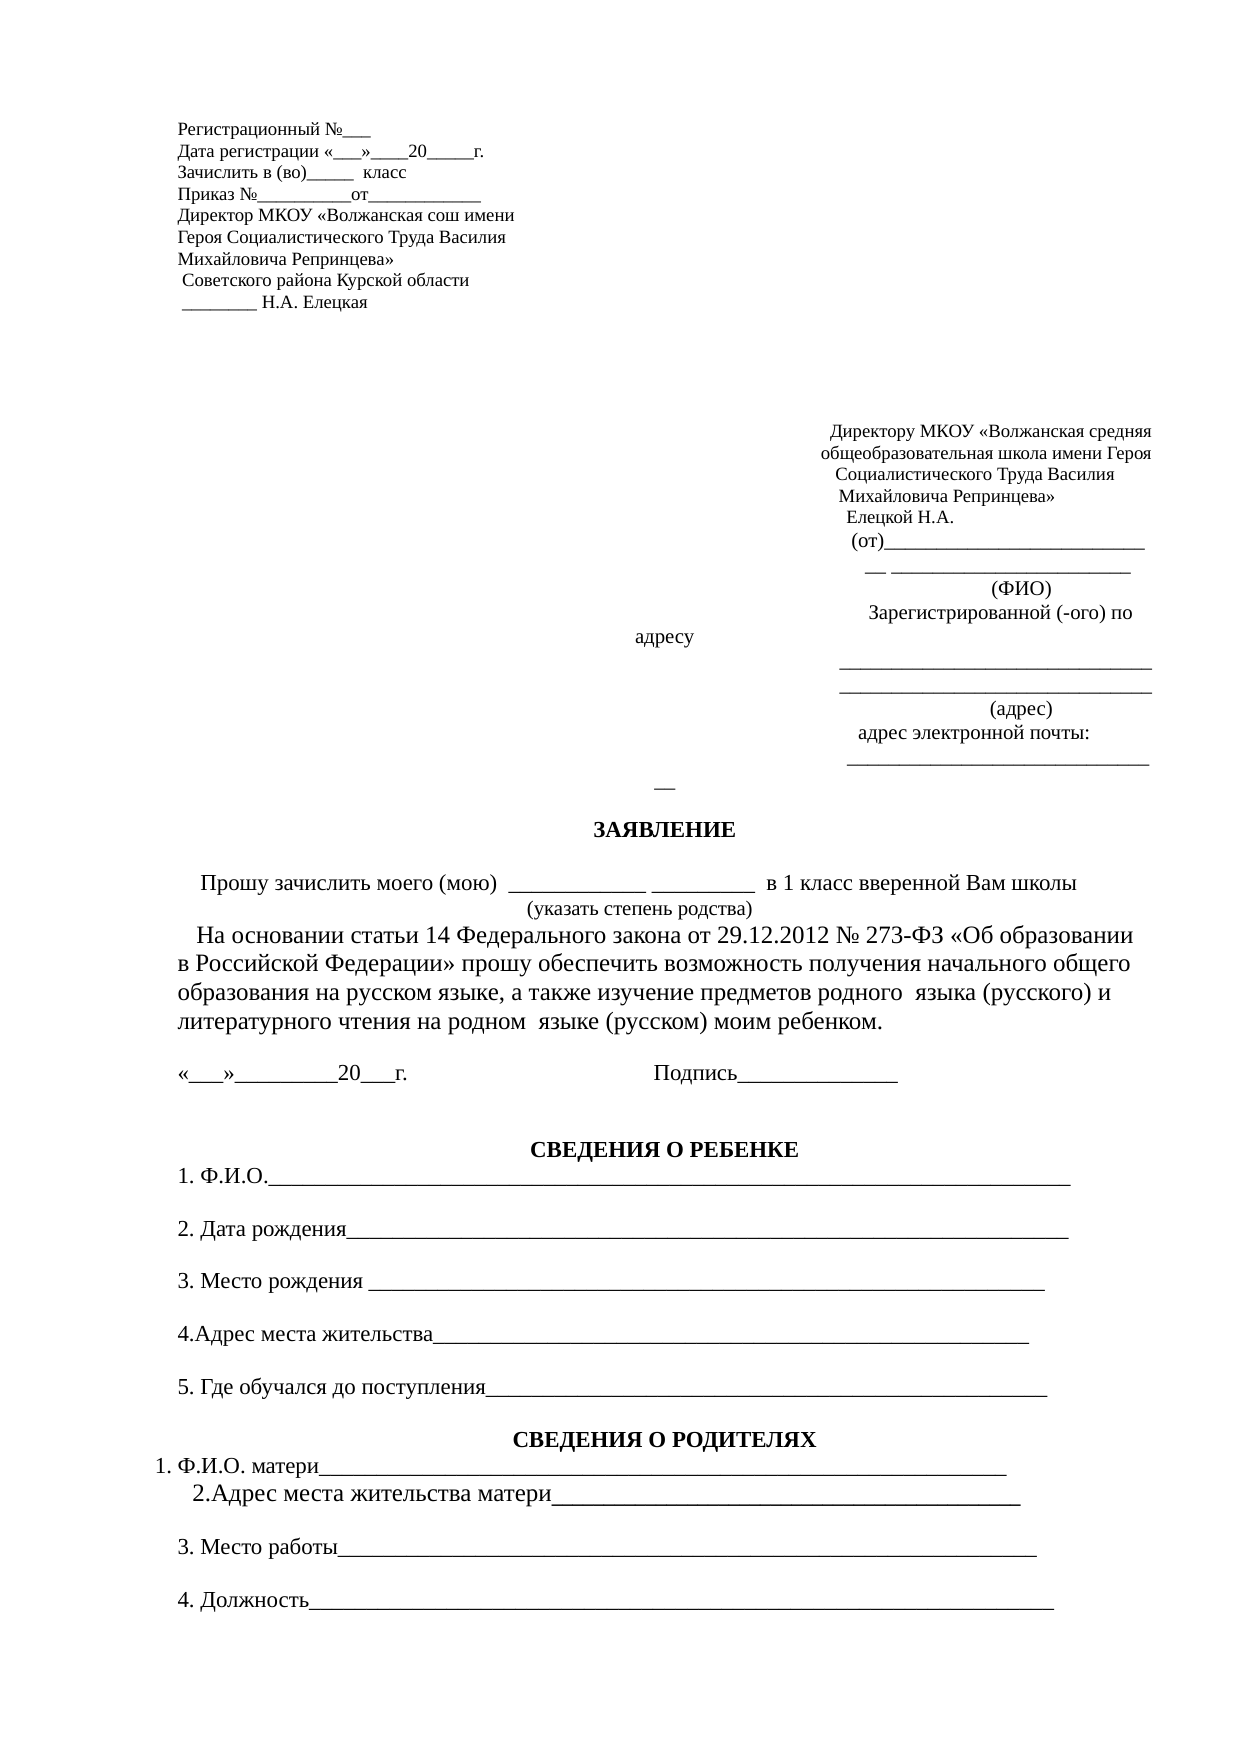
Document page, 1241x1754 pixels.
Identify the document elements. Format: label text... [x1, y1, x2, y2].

text ЗАЯВЛЕНИЕ [177, 817, 1152, 843]
text Зарегистрированной (-ого) по адресу [177, 600, 1152, 648]
list Ф.И.О. матери____________________________________________________________ [154, 1452, 1152, 1478]
text (ФИО) [177, 576, 1152, 600]
text (указать степень родства) [177, 896, 1152, 920]
text Елецкой Н.А. [177, 506, 1152, 528]
text Приказ №__________от____________ [177, 183, 1152, 204]
text На основании статьи 14 Федерального закона от 29.12.2012 № 273-ФЗ «Об образовании в Российской Федерации» прошу обеспечить возможность получения начального общего образования на русском языке, а также изучение предметов родного языка (русского) и литературного чтения на родном языке (русском) моим ребенком. [177, 920, 1152, 1035]
text (адрес) [177, 696, 1152, 720]
text Дата регистрации «___»____20_____г. [177, 140, 1152, 161]
text Михайловича Репринцева» [177, 247, 1152, 269]
text Регистрационный №___ [177, 118, 1152, 140]
text 4. Должность_________________________________________________________________ [177, 1586, 1152, 1612]
text Героя Социалистического Труда Василия [177, 226, 1152, 247]
text Советского района Курской области [177, 269, 1152, 291]
text 5. Где обучался до поступления_________________________________________________ [177, 1373, 1152, 1399]
text (от)_________________________ [177, 528, 1152, 552]
text _______________________________ [177, 744, 1152, 792]
text 3. Место рождения ___________________________________________________________ [177, 1267, 1152, 1294]
text адрес электронной почты: [177, 720, 1152, 744]
text ______________________________ [177, 672, 1152, 696]
text Директор МКОУ «Волжанская сош имени [177, 204, 1152, 226]
text ______________________________ [177, 648, 1152, 672]
text ________ Н.А. Елецкая [177, 291, 1152, 312]
text Зачислить в (во)_____ класс [177, 161, 1152, 183]
text 2.Адрес места жительства матери_____________________________________________ [192, 1478, 1152, 1507]
text __ _______________________ [177, 552, 1152, 576]
text Директору МКОУ «Волжанская средняя [177, 420, 1152, 442]
text Михайловича Репринцева» [177, 485, 1152, 506]
text 2. Дата рождения_______________________________________________________________ [177, 1215, 1152, 1241]
text СВЕДЕНИЯ О РЕБЕНКЕ [177, 1136, 1152, 1162]
text 4.Адрес места жительства____________________________________________________ [177, 1320, 1152, 1347]
text Социалистического Труда Василия [177, 463, 1152, 485]
text 3. Место работы_____________________________________________________________ [177, 1533, 1152, 1560]
text 1. Ф.И.О.______________________________________________________________________ [177, 1162, 1152, 1188]
text общеобразовательная школа имени Героя [177, 442, 1152, 463]
text СВЕДЕНИЯ О РОДИТЕЛЯХ [177, 1426, 1152, 1452]
text «___»_________20___г. Подпись______________ [177, 1059, 1152, 1085]
text Прошу зачислить моего (мою) ____________ _________ в 1 класс вверенной Вам школы [177, 869, 1152, 896]
